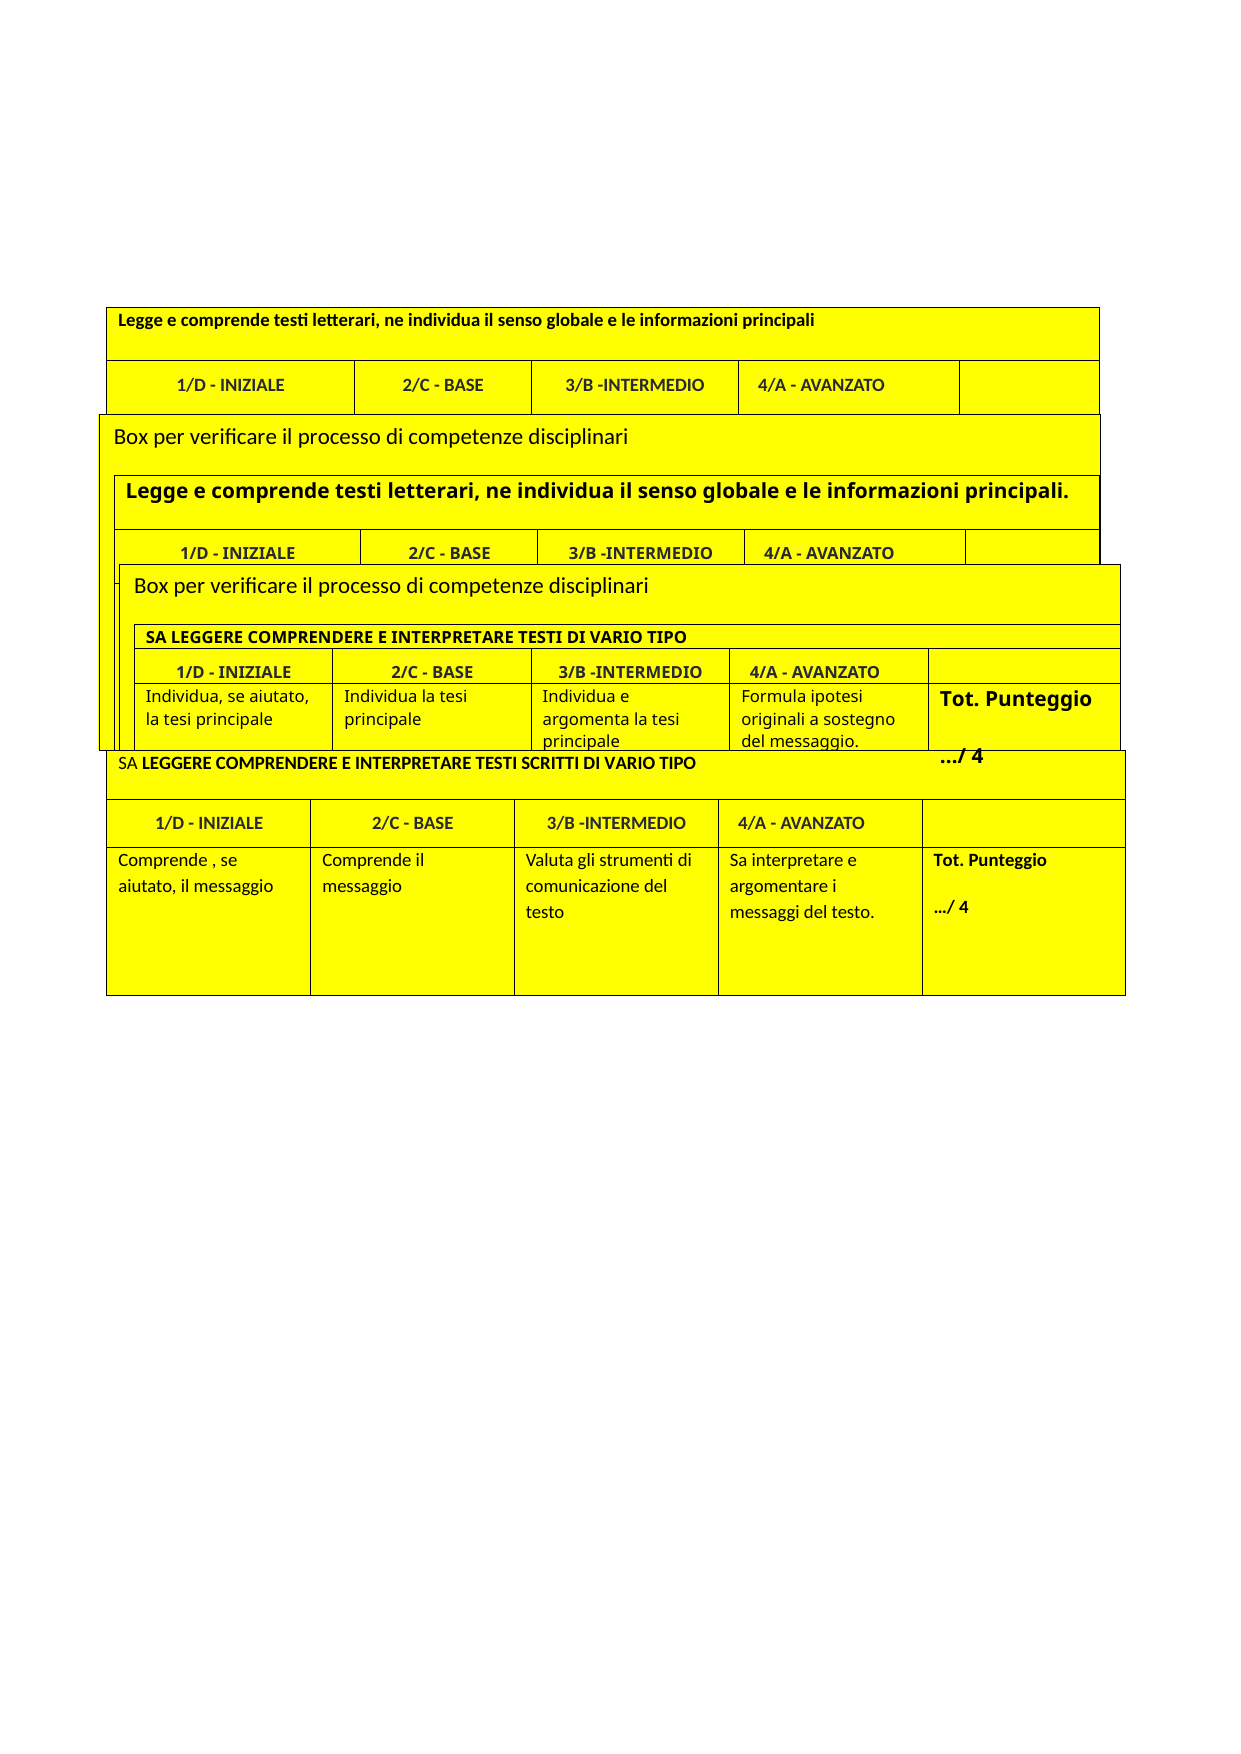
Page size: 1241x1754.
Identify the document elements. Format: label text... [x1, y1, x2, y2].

table_cell [923, 800, 1125, 847]
table_cell SA LEGGERE COMPRENDERE E INTERPRETARE TESTI SCRITTI DI VARIO TIPO [107, 751, 1125, 799]
table_cell 3/B -INTERMEDIO [515, 800, 718, 847]
table_cell Comprende , se aiutato, il messaggio [107, 848, 310, 995]
table_cell 4/A - AVANZATO [739, 361, 959, 414]
table_cell Valuta gli strumenti di comunicazione del testo [515, 848, 718, 995]
table_cell Tot. Punteggio …/ 4 [923, 848, 1125, 995]
table_cell 4/A - AVANZATO [719, 800, 922, 847]
table_cell Comprende il messaggio [311, 848, 514, 995]
table_cell 1/D - INIZIALE [107, 800, 310, 847]
table_cell [960, 361, 1099, 414]
table_cell 1/D - INIZIALE [107, 361, 354, 414]
table_header Legge e comprende testi letterari, ne individua il senso globale e le informazioni principali [107, 308, 1099, 360]
table_cell Sa interpretare e argomentare i messaggi del testo. [719, 848, 922, 995]
table_cell 2/C - BASE [311, 800, 514, 847]
table_cell 2/C - BASE [355, 361, 531, 414]
table_cell 3/B -INTERMEDIO [532, 361, 738, 414]
